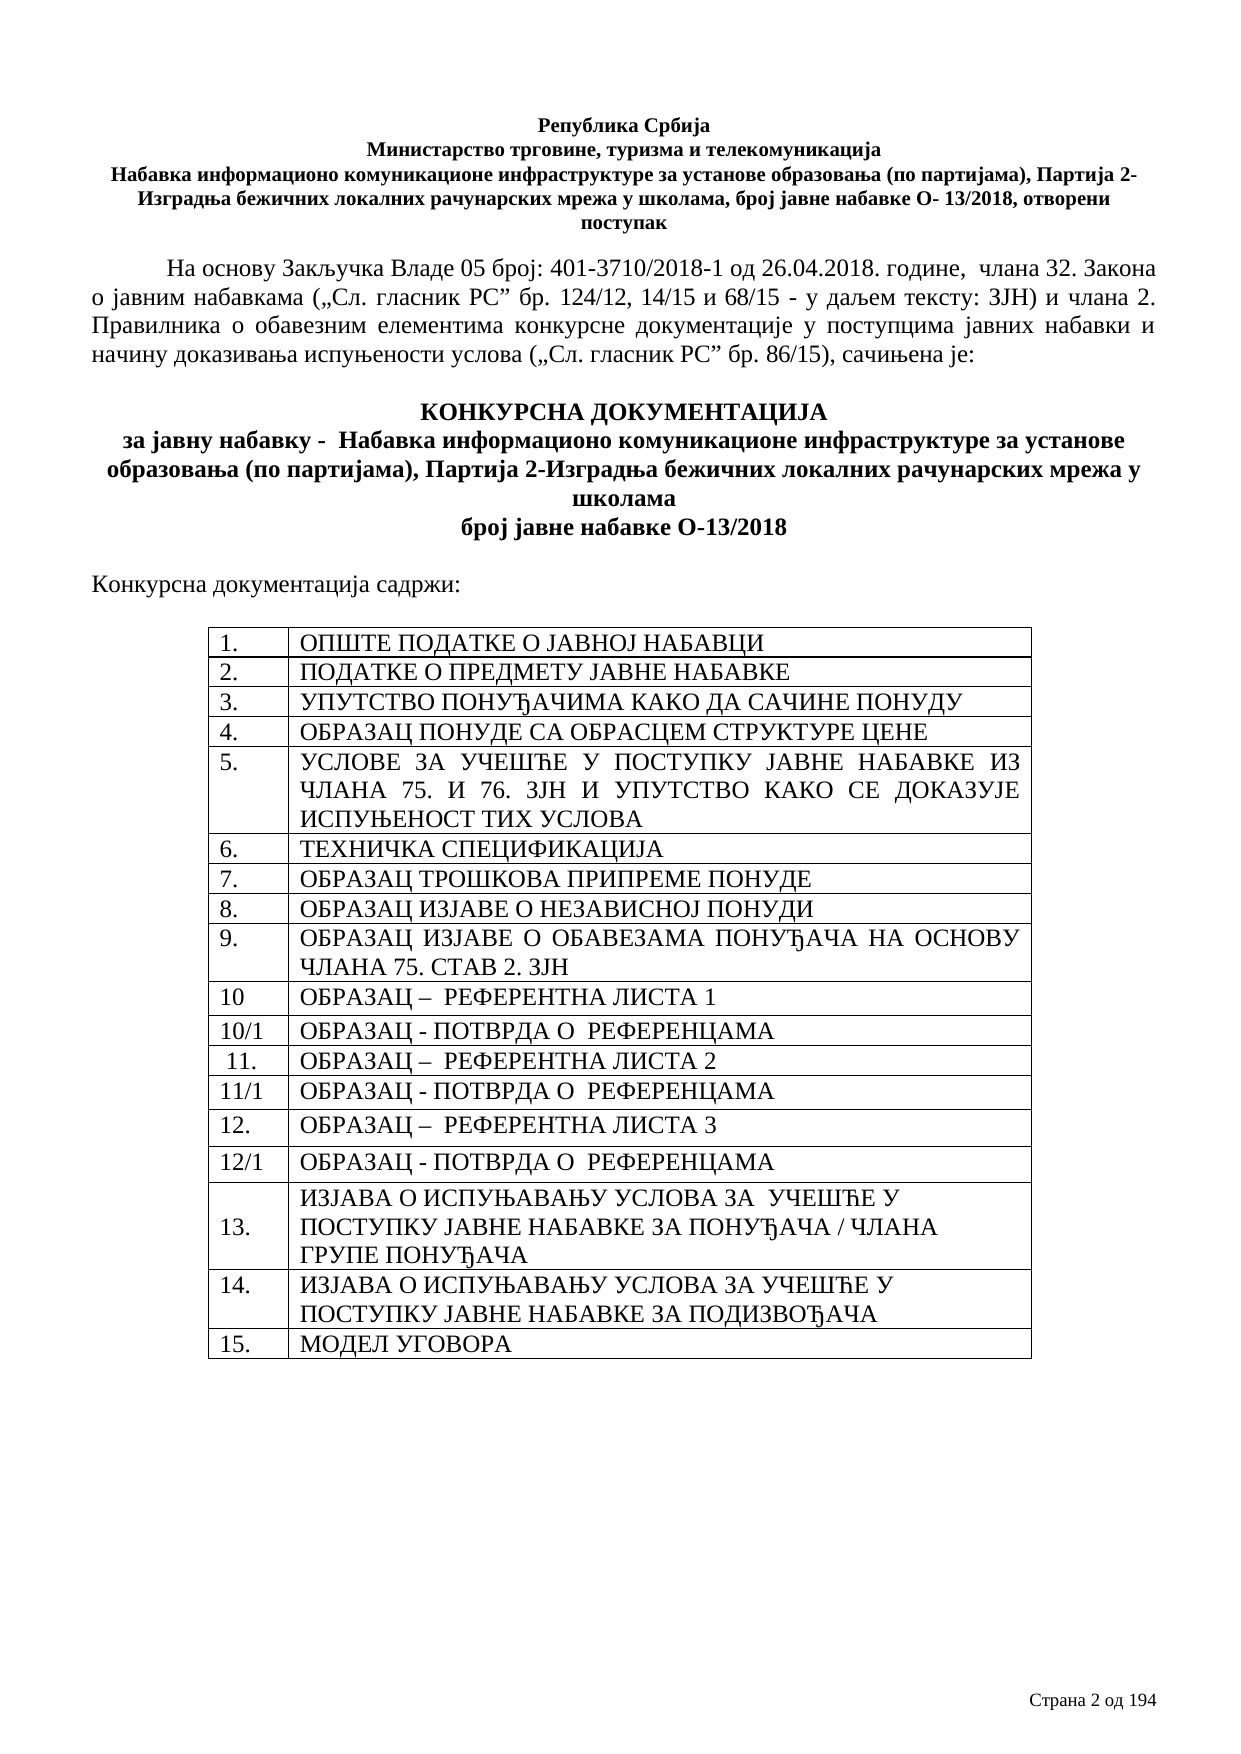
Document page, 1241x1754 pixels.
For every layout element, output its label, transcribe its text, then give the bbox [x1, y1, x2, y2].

table_cell 13. [209, 1183, 288, 1269]
table_cell ОБРАЗАЦ ПОНУДЕ СА ОБРАСЦЕМ СТРУКТУРЕ ЦЕНЕ [289, 717, 1031, 746]
table_cell 14. [209, 1270, 288, 1328]
table_cell ОБРАЗАЦ – РЕФЕРЕНТНА ЛИСТА 2 [289, 1046, 1031, 1075]
table_header ОПШТЕ ПОДАТКЕ О ЈАВНОЈ НАБАВЦИ [289, 628, 1031, 656]
table_cell 5. [209, 747, 288, 833]
text Конкурсна документација садржи: [91, 569, 1156, 598]
table_cell МОДЕЛ УГОВОРА [289, 1329, 1031, 1357]
table_cell 4. [209, 717, 288, 746]
table_header 1. [209, 628, 288, 656]
table_cell 11. [209, 1046, 288, 1075]
table_cell ОБРАЗАЦ ТРОШКОВА ПРИПРЕМЕ ПОНУДЕ [289, 864, 1031, 893]
table_cell ОБРАЗАЦ - ПОТВРДА О РЕФЕРЕНЦАМА [289, 1076, 1031, 1109]
table_cell ИЗЈАВА О ИСПУЊАВАЊУ УСЛОВА ЗА УЧЕШЋЕ У ПОСТУПКУ ЈАВНЕ НАБАВКЕ ЗА ПОНУЂАЧА / ЧЛАНА ГРУПЕ ПОНУЂАЧА [289, 1183, 1031, 1269]
table_cell УПУТСТВО ПОНУЂАЧИМА КАКО ДА САЧИНЕ ПОНУДУ [289, 687, 1031, 716]
text На основу Закључка Владе 05 број: 401-3710/2018-1 од 26.04.2018. године, члана 32. Закона о јавним набавкама („Сл. гласник РС” бр. 124/12, 14/15 и 68/15 - у даљем тексту: ЗЈН) и члана 2. Правилника о обавезним елементима конкурсне документације у поступцима јавних набавки и начину доказивања испуњености услова („Сл. гласник РС” бр. 86/15), сачињена је: [91, 253, 1156, 368]
text број јавне набавке О-13/2018 [91, 512, 1156, 540]
table_cell 3. [209, 687, 288, 716]
table_cell 12. [209, 1110, 288, 1146]
table_cell ОБРАЗАЦ ИЗЈАВЕ О ОБАВЕЗАМА ПОНУЂАЧА НА ОСНОВУ ЧЛАНА 75. СТАВ 2. ЗЈН [289, 924, 1031, 981]
table_cell 15. [209, 1329, 288, 1357]
table_cell 8. [209, 894, 288, 922]
table_cell 6. [209, 834, 288, 863]
table_cell 12/1 [209, 1147, 288, 1182]
table_cell 11/1 [209, 1076, 288, 1109]
table_cell 2. [209, 658, 288, 686]
table_cell ОБРАЗАЦ ИЗЈАВЕ О НЕЗАВИСНОЈ ПОНУДИ [289, 894, 1031, 922]
table_cell 7. [209, 864, 288, 893]
table_cell ОБРАЗАЦ - ПОТВРДА О РЕФЕРЕНЦАМА [289, 1016, 1031, 1045]
table_cell ОБРАЗАЦ – РЕФЕРЕНТНА ЛИСТА 3 [289, 1110, 1031, 1146]
table_cell 10 [209, 982, 288, 1015]
table_cell ИЗЈАВА О ИСПУЊАВАЊУ УСЛОВА ЗА УЧЕШЋЕ У ПОСТУПКУ ЈАВНЕ НАБАВКЕ ЗА ПОДИЗВОЂАЧА [289, 1270, 1031, 1328]
table_cell ТЕХНИЧКА СПЕЦИФИКАЦИЈА [289, 834, 1031, 863]
text за јавну набавку - Набавка информационо комуникационе инфраструктуре за установе образовања (по партијама), Партија 2-Изградња бежичних локалних рачунарских мрежа у школама [91, 425, 1156, 512]
table_cell 10/1 [209, 1016, 288, 1045]
table_cell УСЛОВЕ ЗА УЧЕШЋЕ У ПОСТУПКУ ЈАВНЕ НАБАВКЕ ИЗ ЧЛАНА 75. И 76. ЗЈН И УПУТСТВО КАКО СЕ ДОКАЗУЈЕ ИСПУЊЕНОСТ ТИХ УСЛОВА [289, 747, 1031, 833]
text КОНКУРСНА ДОКУМЕНТАЦИЈА [91, 397, 1156, 425]
table_cell ОБРАЗАЦ – РЕФЕРЕНТНА ЛИСТА 1 [289, 982, 1031, 1015]
table_cell ОБРАЗАЦ - ПОТВРДА О РЕФЕРЕНЦАМА [289, 1147, 1031, 1182]
table_cell ПОДАТКЕ О ПРЕДМЕТУ ЈАВНЕ НАБАВКЕ [289, 658, 1031, 686]
table_cell 9. [209, 924, 288, 981]
